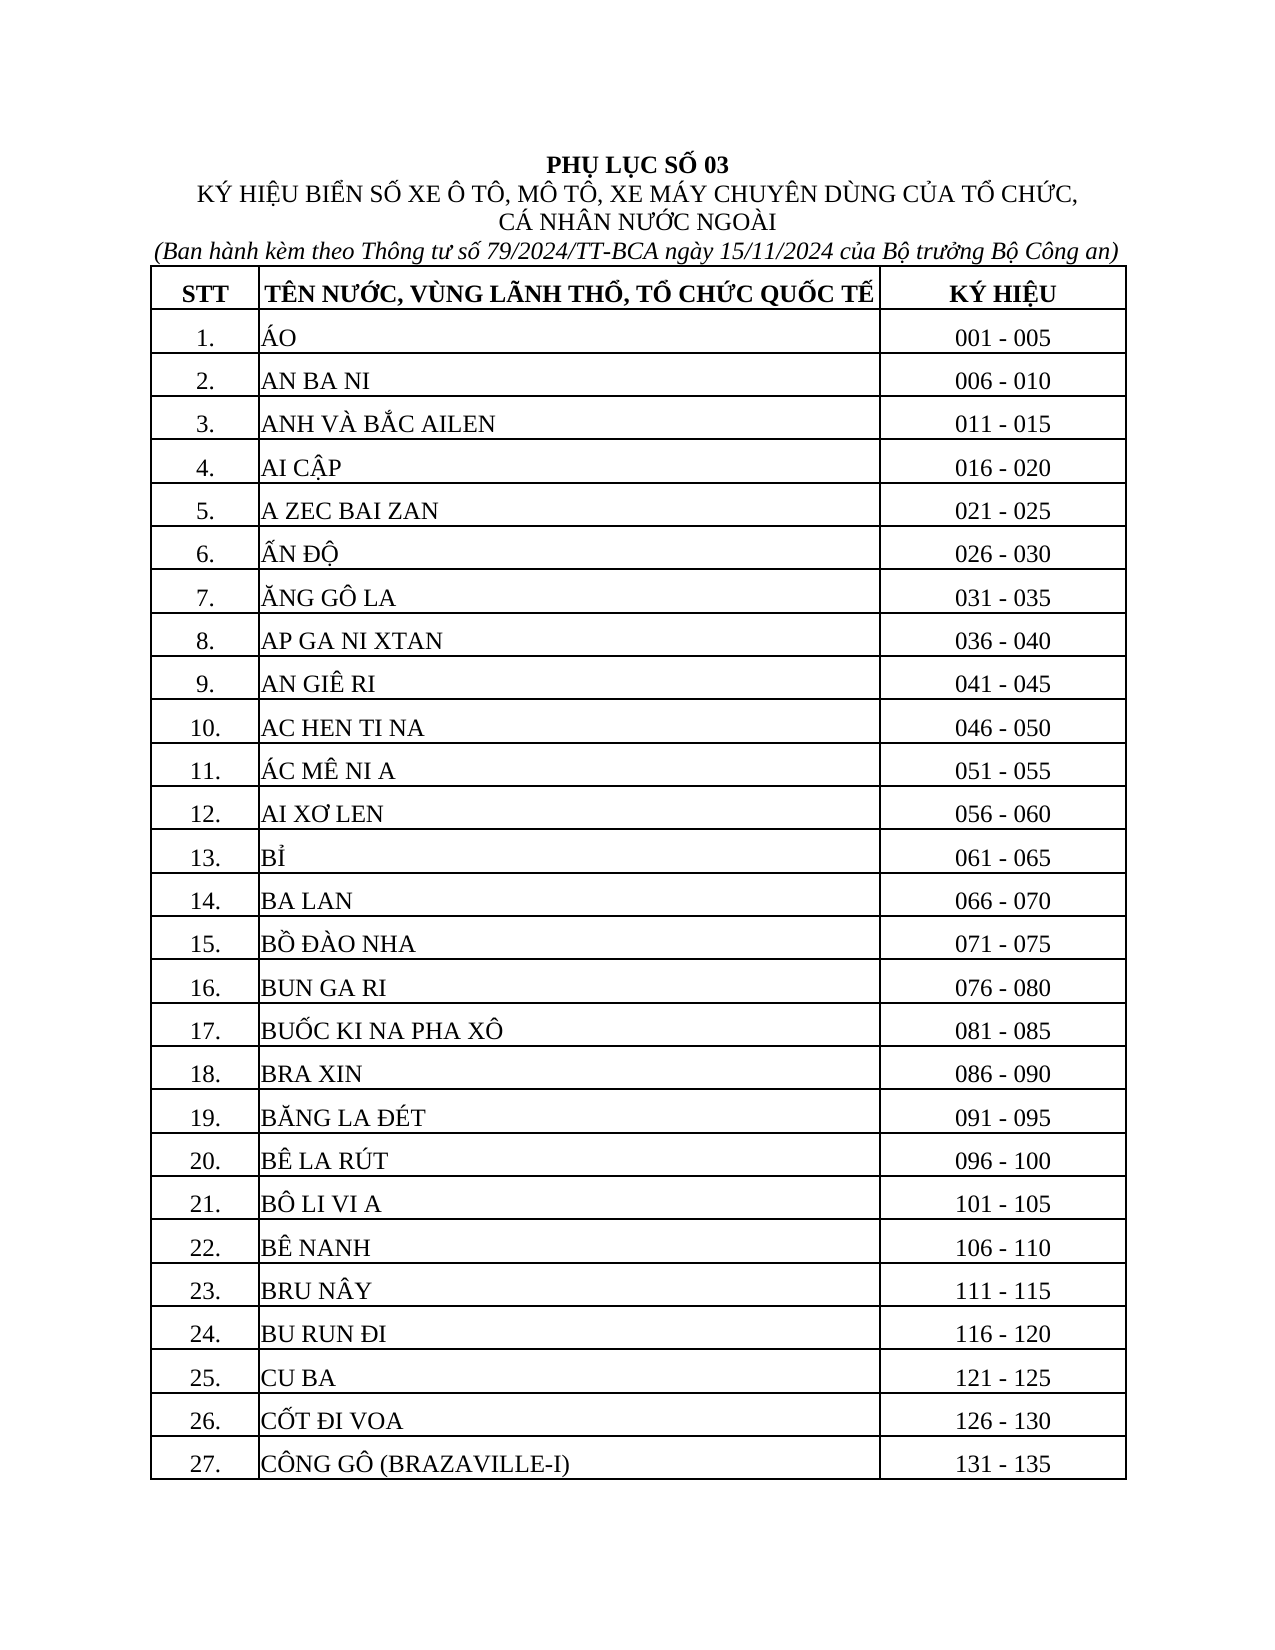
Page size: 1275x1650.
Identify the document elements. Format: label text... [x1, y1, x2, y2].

table_cell 19. [152, 1090, 258, 1132]
text KÝ HIỆU BIỂN SỐ XE Ô TÔ, MÔ TÔ, XE MÁY CHUYÊN DÙNG CỦA TỔ CHỨC, CÁ NHÂN NƯỚC NGOÀI (Ban hành kèm theo Thông tư số 79/2024/TT-BCA ngày 15/11/2024 của Bộ trưởng Bộ Công an) [150, 179, 1125, 265]
table_cell 081 - 085 [881, 1004, 1125, 1045]
table_cell 26. [152, 1394, 258, 1435]
table_cell 1. [152, 310, 258, 352]
table_cell 131 - 135 [881, 1437, 1125, 1478]
table_cell 22. [152, 1220, 258, 1262]
table_cell AI CẬP [260, 440, 879, 482]
table_cell CÔNG GÔ (BRAZAVILLE-I) [260, 1437, 879, 1478]
table_cell 14. [152, 874, 258, 915]
table_header TÊN NƯỚC, VÙNG LÃNH THỔ, TỔ CHỨC QUỐC TẾ [260, 267, 879, 308]
table_cell 24. [152, 1307, 258, 1348]
table_cell 18. [152, 1047, 258, 1088]
table_cell 7. [152, 570, 258, 612]
table_cell 121 - 125 [881, 1350, 1125, 1392]
table_cell 076 - 080 [881, 960, 1125, 1002]
table_cell 016 - 020 [881, 440, 1125, 482]
table_cell 041 - 045 [881, 657, 1125, 698]
table_cell 27. [152, 1437, 258, 1478]
table_cell BUN GA RI [260, 960, 879, 1002]
table_cell ANH VÀ BẮC AILEN [260, 397, 879, 438]
table_header KÝ HIỆU [881, 267, 1125, 308]
table_cell 12. [152, 787, 258, 828]
table_cell 5. [152, 484, 258, 525]
table_cell CU BA [260, 1350, 879, 1392]
table_cell 051 - 055 [881, 744, 1125, 785]
table_cell BỈ [260, 830, 879, 872]
table_cell BRA XIN [260, 1047, 879, 1088]
table_cell 25. [152, 1350, 258, 1392]
table_cell 091 - 095 [881, 1090, 1125, 1132]
table_cell 126 - 130 [881, 1394, 1125, 1435]
table_cell 101 - 105 [881, 1177, 1125, 1218]
table_cell 21. [152, 1177, 258, 1218]
table_cell BỒ ĐÀO NHA [260, 917, 879, 958]
table_cell 001 - 005 [881, 310, 1125, 352]
table_cell 111 - 115 [881, 1264, 1125, 1305]
table_cell 9. [152, 657, 258, 698]
table_cell BRU NÂY [260, 1264, 879, 1305]
table_cell BÊ LA RÚT [260, 1134, 879, 1175]
table_cell 8. [152, 614, 258, 655]
table_cell ÁC MÊ NI A [260, 744, 879, 785]
table_cell ẤN ĐỘ [260, 527, 879, 568]
table_cell 2. [152, 354, 258, 395]
table_cell 086 - 090 [881, 1047, 1125, 1088]
text PHỤ LỤC SỐ 03 [150, 150, 1125, 179]
table_cell 071 - 075 [881, 917, 1125, 958]
table_cell 20. [152, 1134, 258, 1175]
table_cell 17. [152, 1004, 258, 1045]
table_cell 056 - 060 [881, 787, 1125, 828]
table_cell A ZEC BAI ZAN [260, 484, 879, 525]
table_cell 066 - 070 [881, 874, 1125, 915]
table_cell 046 - 050 [881, 700, 1125, 742]
table_header STT [152, 267, 258, 308]
table_cell AI XƠ LEN [260, 787, 879, 828]
table_cell BÊ NANH [260, 1220, 879, 1262]
table_cell ĂNG GÔ LA [260, 570, 879, 612]
table_cell AP GA NI XTAN [260, 614, 879, 655]
table_cell BUỐC KI NA PHA XÔ [260, 1004, 879, 1045]
table_cell 6. [152, 527, 258, 568]
table_cell 061 - 065 [881, 830, 1125, 872]
table_cell 13. [152, 830, 258, 872]
table_cell BA LAN [260, 874, 879, 915]
table_cell ÁO [260, 310, 879, 352]
table_cell 16. [152, 960, 258, 1002]
table_cell 4. [152, 440, 258, 482]
table_cell 15. [152, 917, 258, 958]
table_cell 006 - 010 [881, 354, 1125, 395]
table_cell 3. [152, 397, 258, 438]
table_cell 106 - 110 [881, 1220, 1125, 1262]
table_cell 23. [152, 1264, 258, 1305]
table_cell 11. [152, 744, 258, 785]
table_cell AC HEN TI NA [260, 700, 879, 742]
table_cell BU RUN ĐI [260, 1307, 879, 1348]
table_cell 026 - 030 [881, 527, 1125, 568]
table_cell 031 - 035 [881, 570, 1125, 612]
table_cell CỐT ĐI VOA [260, 1394, 879, 1435]
table_cell AN BA NI [260, 354, 879, 395]
table_cell AN GIÊ RI [260, 657, 879, 698]
table_cell 011 - 015 [881, 397, 1125, 438]
table_cell 096 - 100 [881, 1134, 1125, 1175]
table_cell 036 - 040 [881, 614, 1125, 655]
table_cell BÔ LI VI A [260, 1177, 879, 1218]
table_cell 021 - 025 [881, 484, 1125, 525]
table_cell 10. [152, 700, 258, 742]
table_cell 116 - 120 [881, 1307, 1125, 1348]
table_cell BĂNG LA ĐÉT [260, 1090, 879, 1132]
